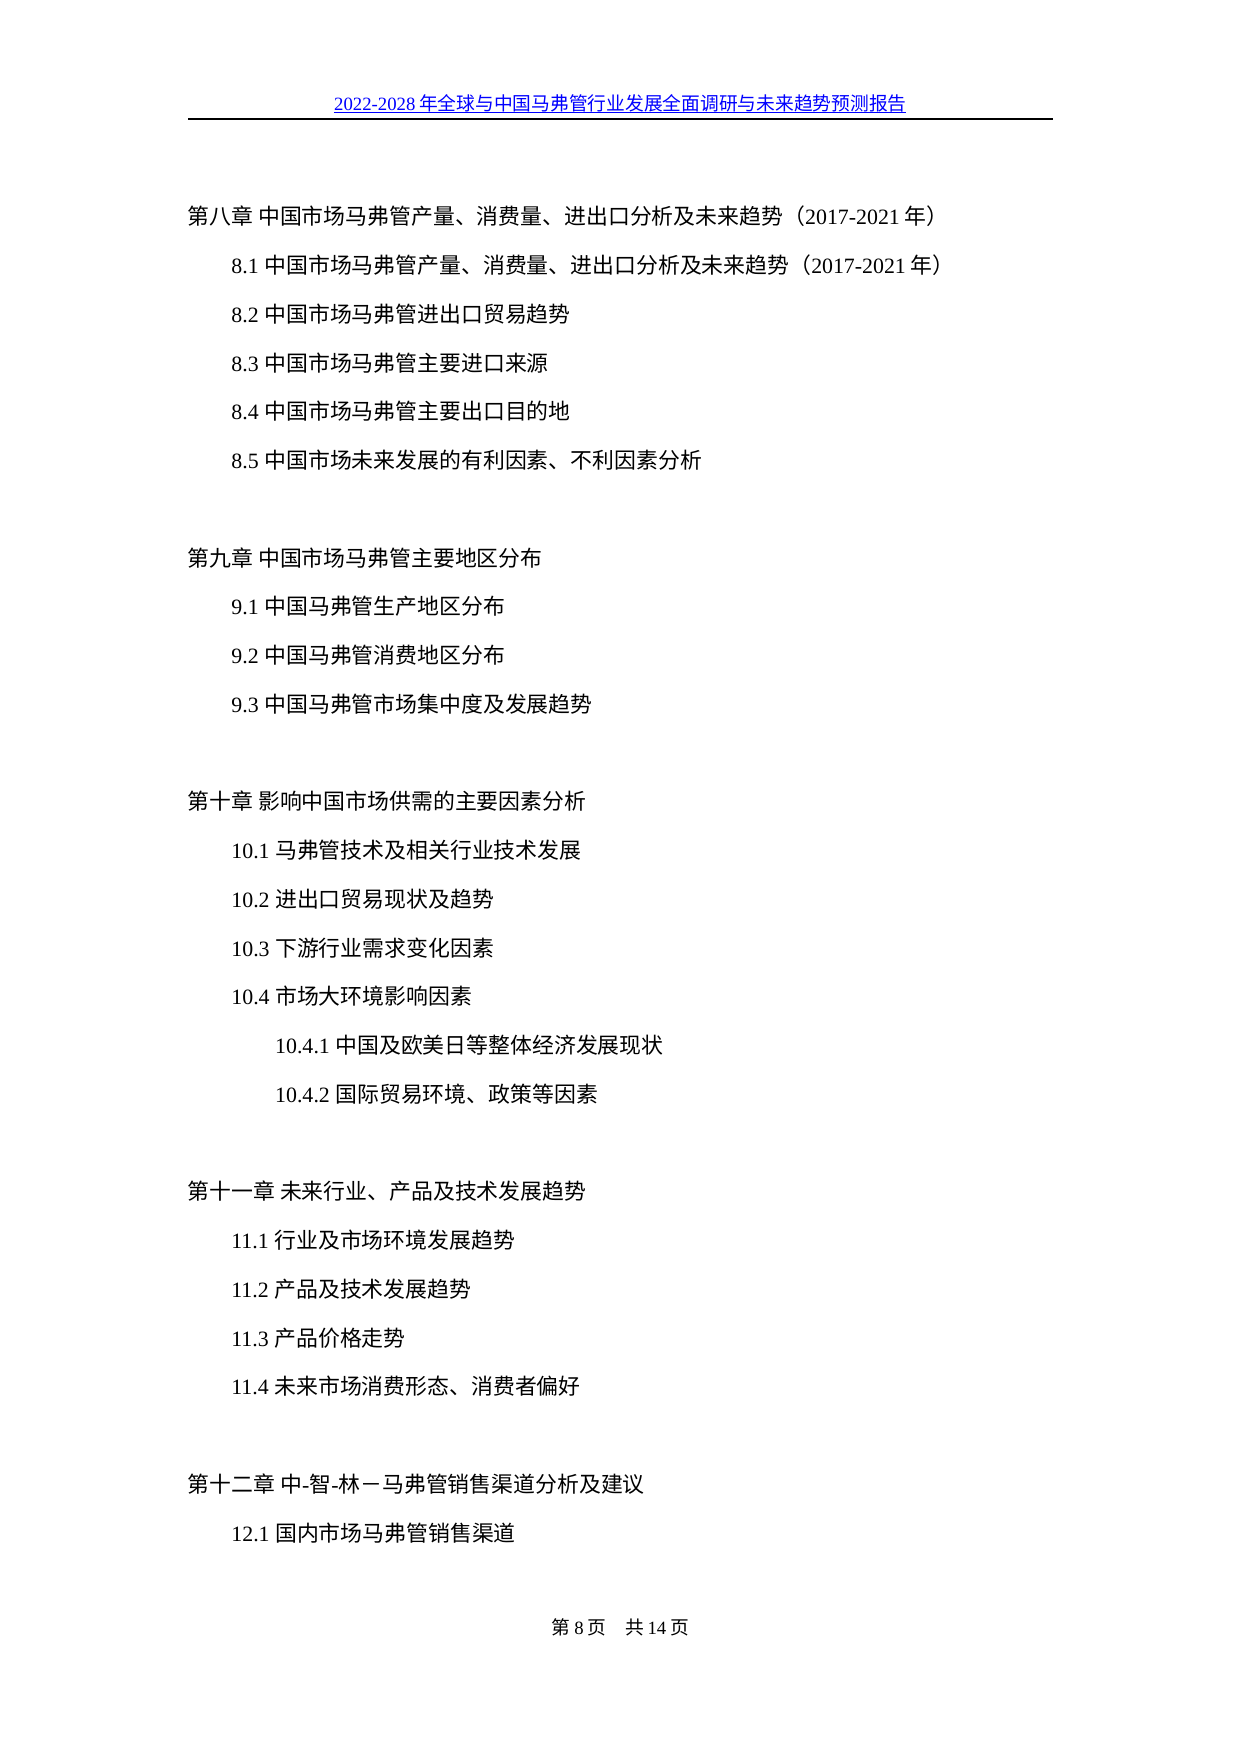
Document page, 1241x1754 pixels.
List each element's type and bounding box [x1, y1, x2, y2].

text [187, 150, 1053, 1548]
